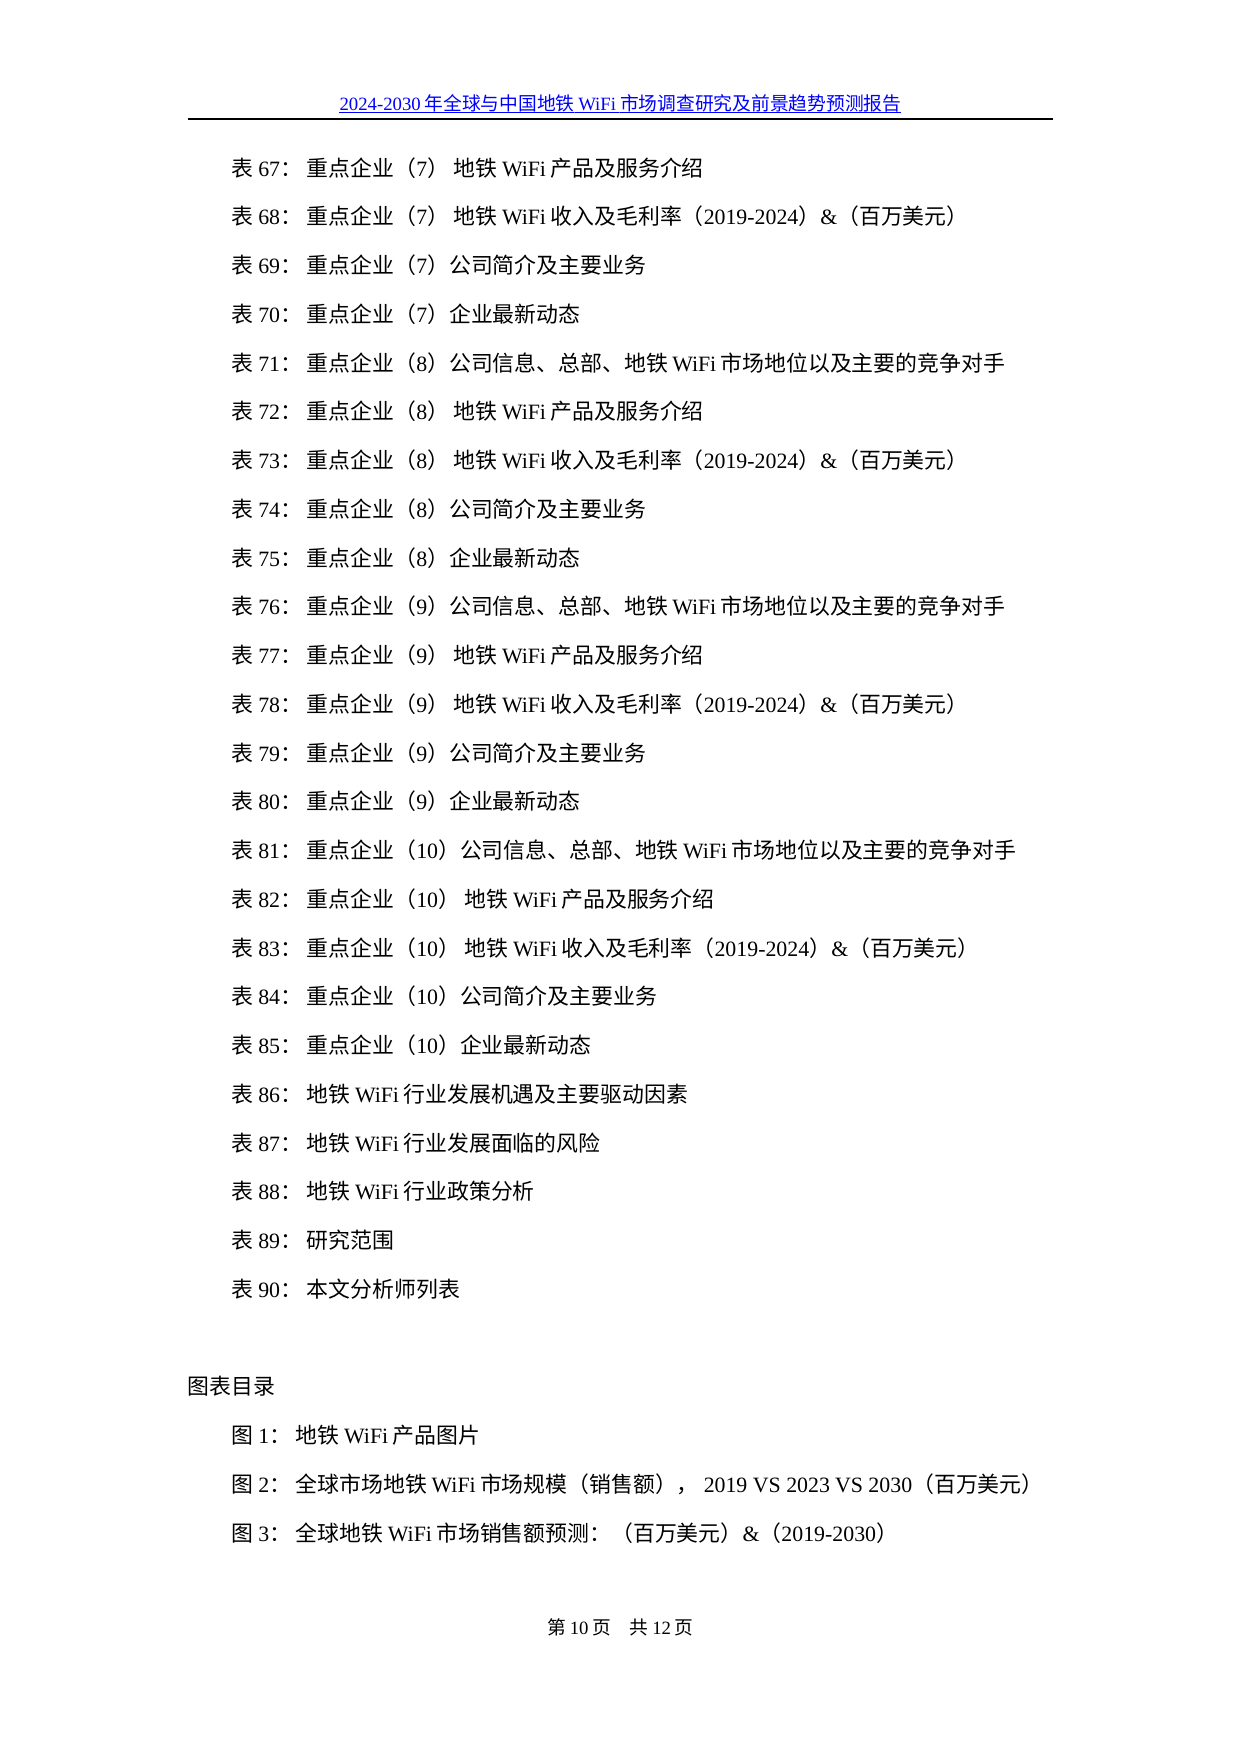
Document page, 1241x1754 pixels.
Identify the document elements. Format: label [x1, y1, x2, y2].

text [187, 150, 1053, 1548]
